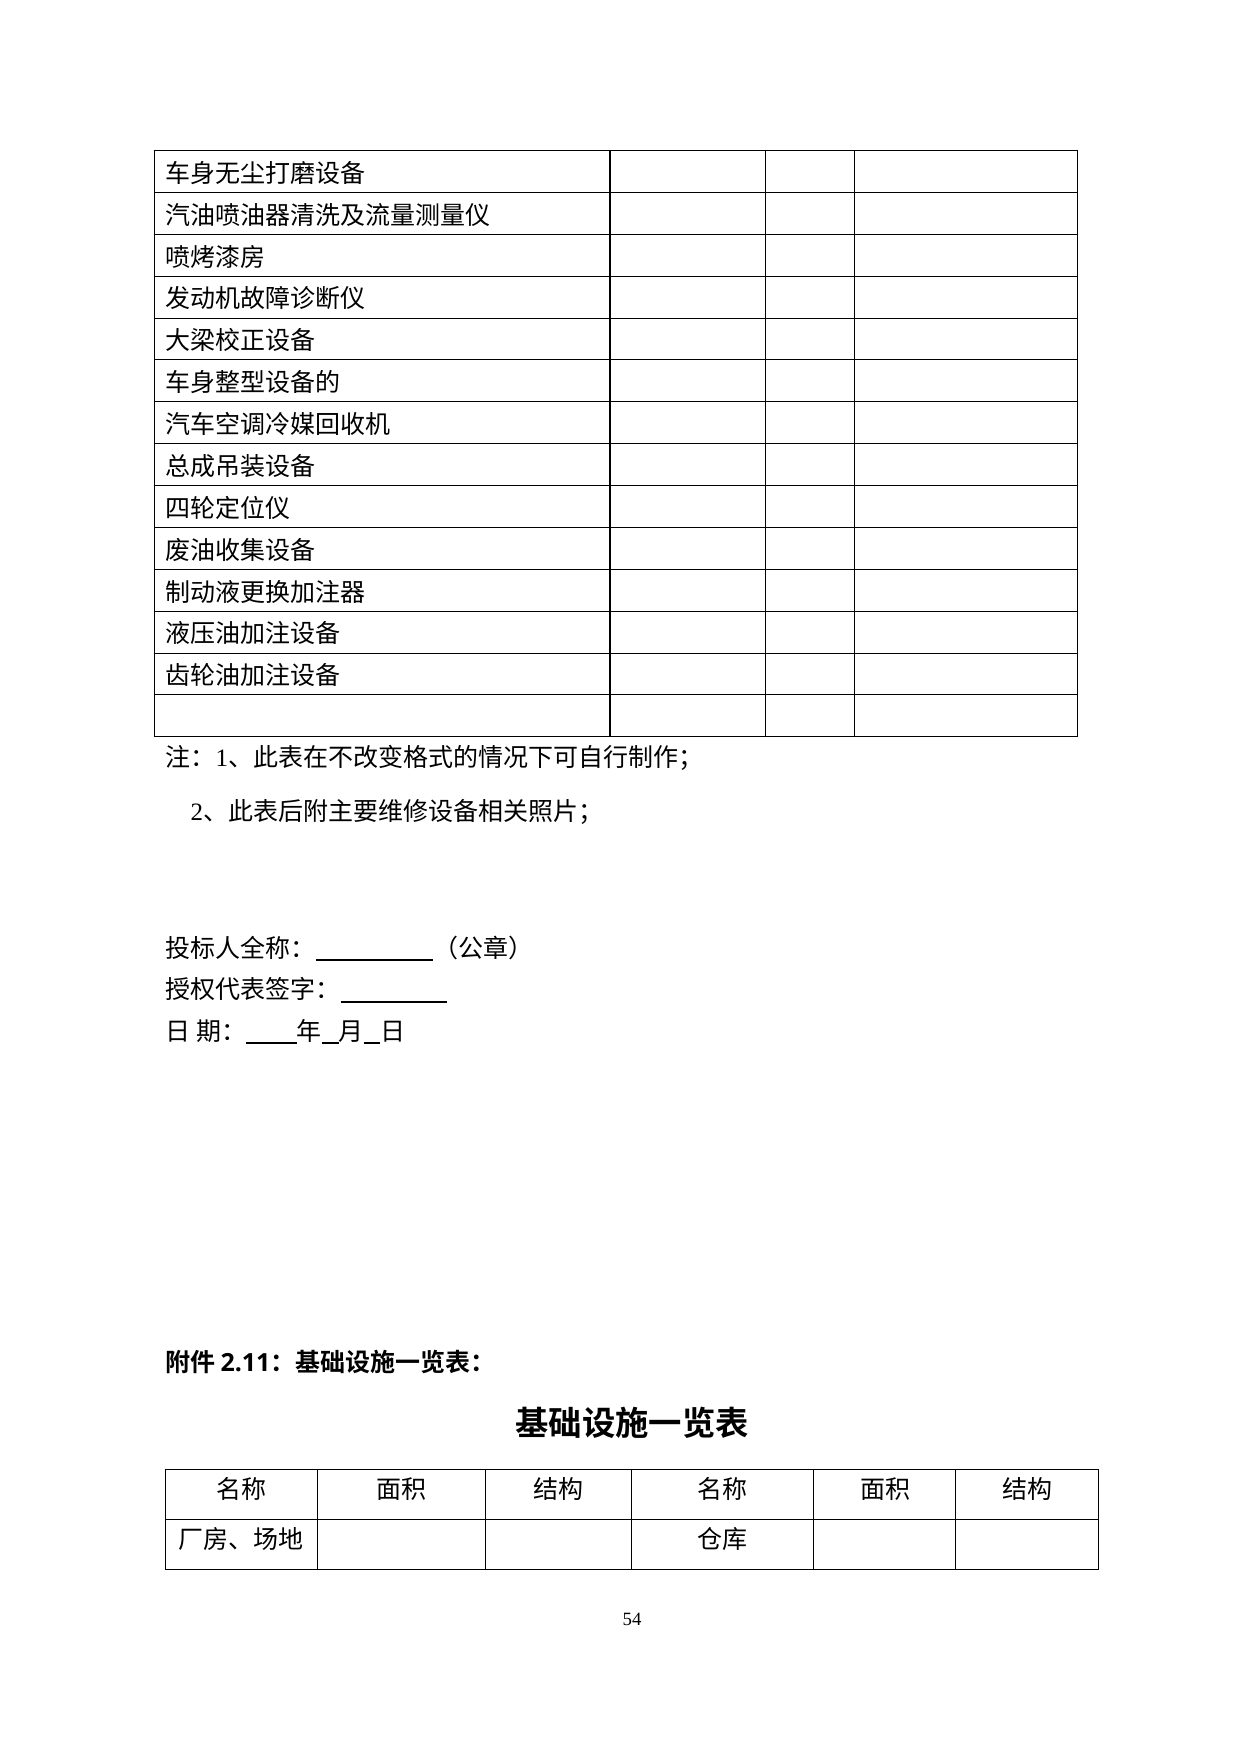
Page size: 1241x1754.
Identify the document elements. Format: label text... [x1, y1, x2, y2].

table_header 名称 [166, 1470, 317, 1519]
table_cell [855, 151, 1077, 192]
table_cell [155, 695, 609, 736]
table_cell [486, 1520, 631, 1568]
table_cell [611, 319, 765, 359]
table_cell [855, 528, 1077, 569]
table_cell [855, 235, 1077, 276]
table_cell 喷烤漆房 [155, 235, 609, 276]
table_cell [318, 1520, 485, 1568]
text 投标人全称： （公章） [165, 924, 1098, 965]
table_cell 总成吊装设备 [155, 444, 609, 485]
table_cell 厂房、场地总面积 [166, 1520, 317, 1568]
table_cell 齿轮油加注设备 [155, 654, 609, 694]
table_cell 大梁校正设备 [155, 319, 609, 359]
table_cell [855, 319, 1077, 359]
table_cell [766, 444, 854, 485]
table_cell [611, 235, 765, 276]
table_cell [766, 360, 854, 401]
table_cell [611, 402, 765, 443]
table_cell [855, 486, 1077, 527]
table_cell 汽油喷油器清洗及流量测量仪 [155, 193, 609, 234]
table_cell [766, 193, 854, 234]
table_cell [611, 444, 765, 485]
table_header 面积 [814, 1470, 955, 1519]
table_cell [766, 486, 854, 527]
table_cell 废油收集设备 [155, 528, 609, 569]
table_cell [855, 444, 1077, 485]
table_cell [766, 695, 854, 736]
table_cell [611, 277, 765, 317]
table_cell [611, 193, 765, 234]
table_cell [814, 1520, 955, 1568]
table_cell 车身整型设备的 [155, 360, 609, 401]
table_cell [766, 654, 854, 694]
text 附件2.11：基础设施一览表： [165, 1342, 1098, 1378]
table_cell [611, 612, 765, 652]
table_cell [766, 570, 854, 611]
table_cell [855, 360, 1077, 401]
table_cell [766, 151, 854, 192]
table_cell [766, 528, 854, 569]
table_cell [611, 360, 765, 401]
table_header 面积 [318, 1470, 485, 1519]
table_header 名称 [632, 1470, 813, 1519]
table_cell [766, 235, 854, 276]
text 日 期： 年 月 日 [165, 1007, 1098, 1049]
table_cell [611, 654, 765, 694]
table_cell [855, 277, 1077, 317]
text 授权代表签字： [165, 965, 1098, 1007]
table_cell 制动液更换加注器 [155, 570, 609, 611]
table_cell [855, 570, 1077, 611]
table_header 结构 [486, 1470, 631, 1519]
text 基础设施一览表 [165, 1397, 1098, 1445]
table_cell [766, 612, 854, 652]
table_cell [956, 1520, 1098, 1568]
table_cell [611, 695, 765, 736]
table_cell [766, 277, 854, 317]
table_cell 仓库 [632, 1520, 813, 1568]
table_cell [611, 570, 765, 611]
table_cell 四轮定位仪 [155, 486, 609, 527]
table_cell 注：1、此表在不改变格式的情况下可自行制作； 2、此表后附主要维修设备相关照片； [154, 737, 1078, 840]
table_cell [855, 654, 1077, 694]
table_cell [855, 612, 1077, 652]
table_cell [766, 402, 854, 443]
table_cell [766, 319, 854, 359]
table_cell 汽车空调冷媒回收机 [155, 402, 609, 443]
table_cell [611, 528, 765, 569]
table_cell [855, 193, 1077, 234]
table_header 结构 [956, 1470, 1098, 1519]
table_cell [611, 151, 765, 192]
table_cell [855, 402, 1077, 443]
table_cell 发动机故障诊断仪 [155, 277, 609, 317]
table_cell 车身无尘打磨设备 [155, 151, 609, 192]
table_cell [855, 695, 1077, 736]
table_cell 液压油加注设备 [155, 612, 609, 652]
table_cell [611, 486, 765, 527]
